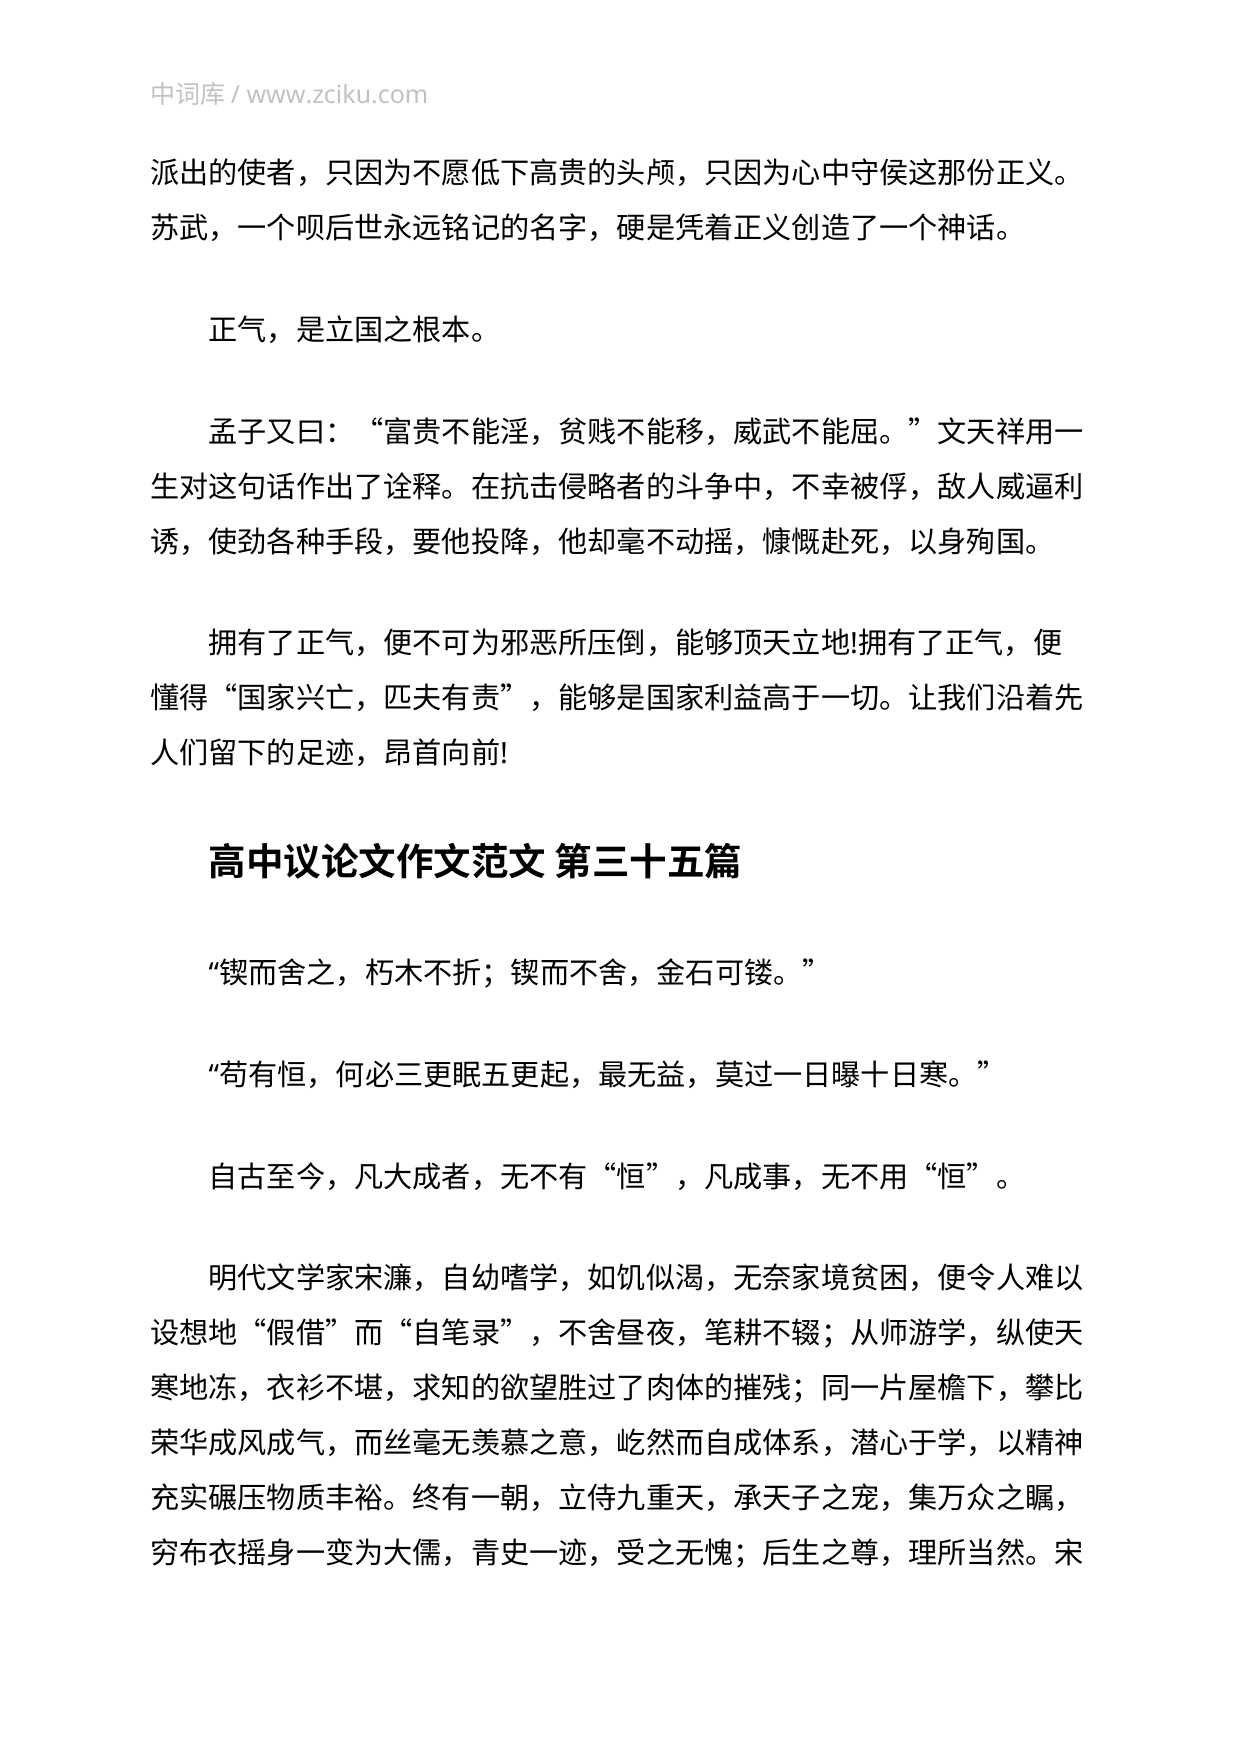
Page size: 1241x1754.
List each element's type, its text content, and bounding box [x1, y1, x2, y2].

text 正气，是立国之根本。 [150, 307, 1090, 349]
text “锲而舍之，朽木不折；锲而不舍，金石可镂。” [150, 949, 1090, 992]
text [150, 1255, 1090, 1572]
text “苟有恒，何必三更眠五更起，最无益，莫过一日曝十日寒。” [150, 1051, 1090, 1094]
text 自古至今，凡大成者，无不有“恒”，凡成事，无不用“恒”。 [150, 1153, 1090, 1196]
text 拥有了正气，便不可为邪恶所压倒，能够顶天立地!拥有了正气，便懂得“国家兴亡，匹夫有责”，能够是国家利益高于一切。让我们沿着先人们留下的足迹，昂首向前! [150, 620, 1090, 772]
text 孟子又曰：“富贵不能淫，贫贱不能移，威武不能屈。”文天祥用一生对这句话作出了诠释。在抗击侵略者的斗争中，不幸被俘，敌人威逼利诱，使劲各种手段，要他投降，他却毫不动摇，慷慨赴死，以身殉国。 [150, 408, 1090, 561]
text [150, 150, 1090, 247]
text 高中议论文作文范文 第三十五篇 [150, 832, 1090, 886]
